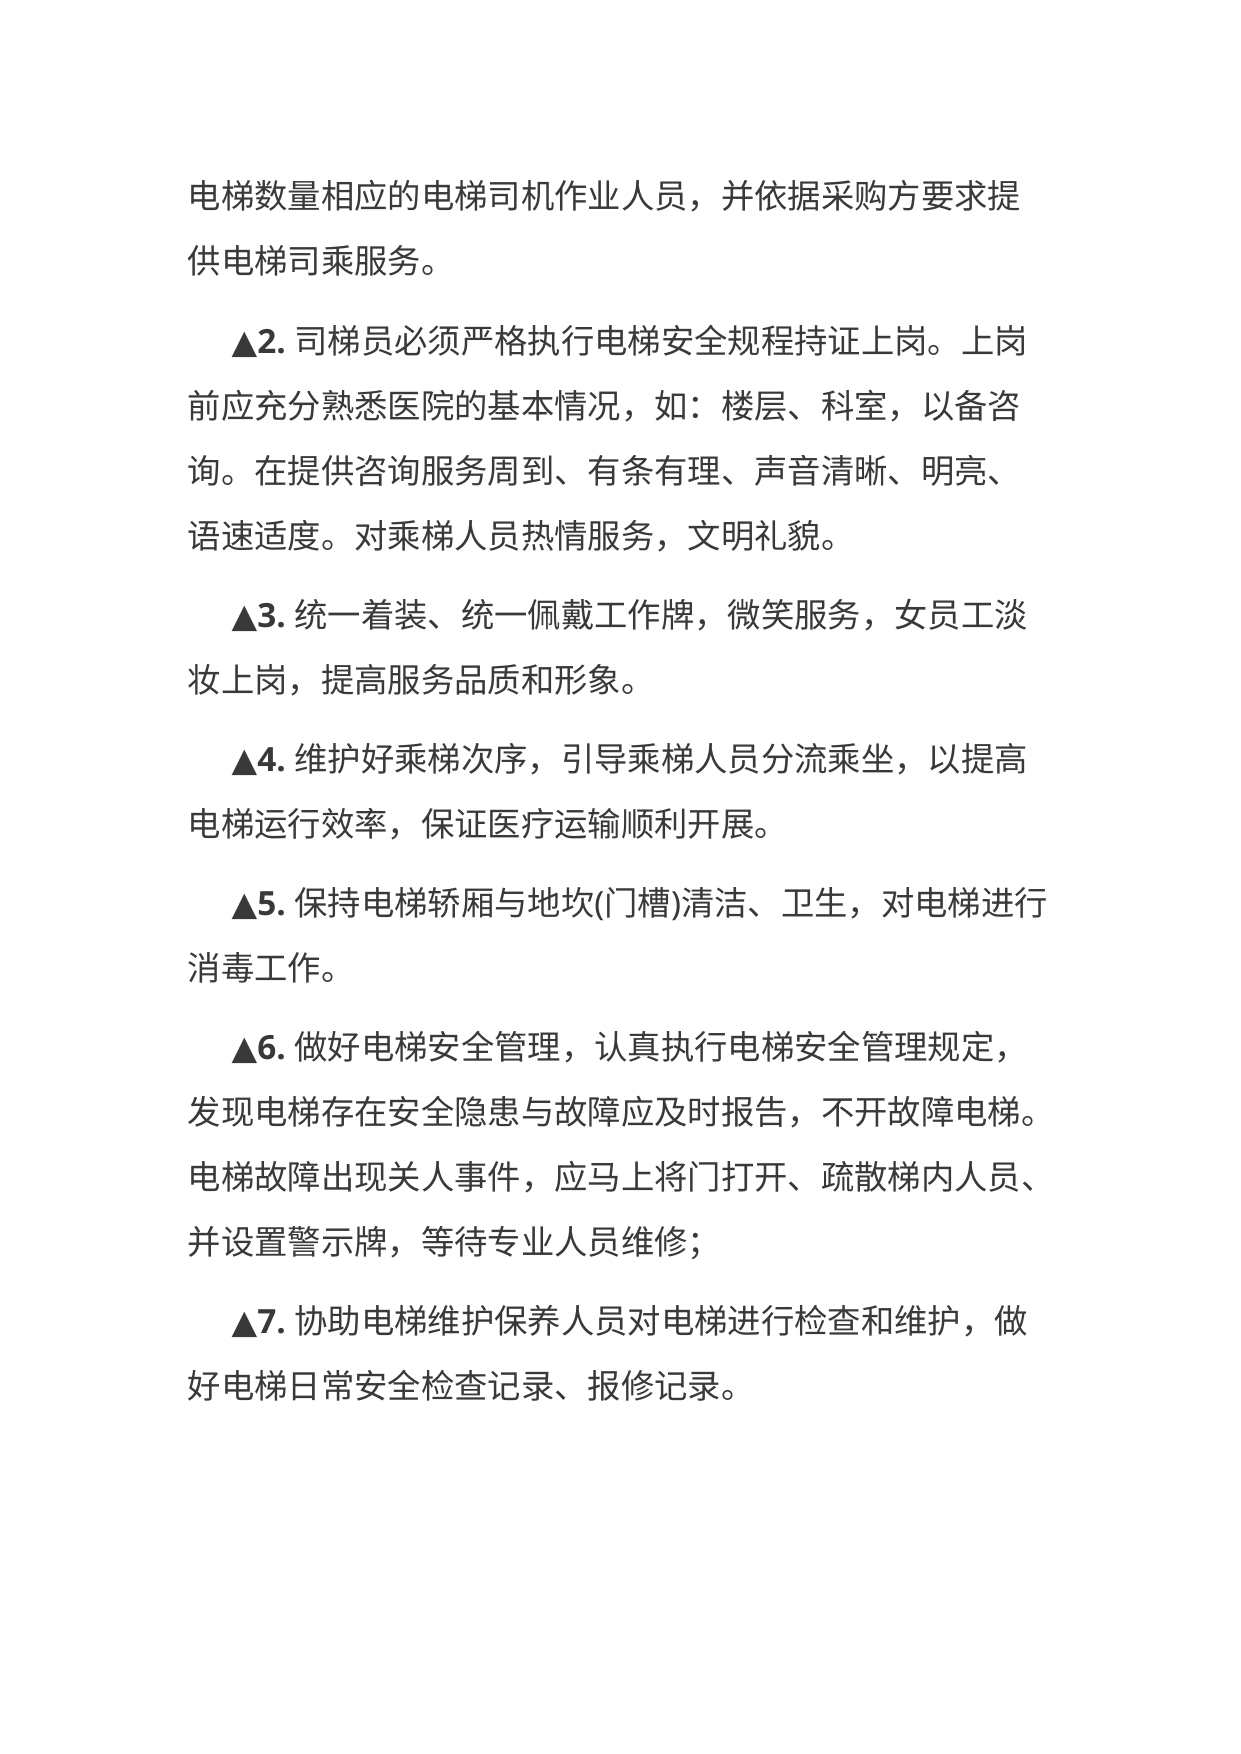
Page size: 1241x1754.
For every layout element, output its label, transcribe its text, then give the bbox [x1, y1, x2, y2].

text ▲5. 保持电梯轿厢与地坎(门槽)清洁、卫生，对电梯进行消毒工作。 [187, 869, 1053, 999]
text ▲6. 做好电梯安全管理，认真执行电梯安全管理规定，发现电梯存在安全隐患与故障应及时报告，不开故障电梯。电梯故障出现关人事件，应马上将门打开、疏散梯内人员、并设置警示牌，等待专业人员维修； [187, 1013, 1053, 1273]
text ▲7. 协助电梯维护保养人员对电梯进行检查和维护，做好电梯日常安全检查记录、报修记录。 [187, 1287, 1053, 1417]
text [187, 162, 1053, 292]
text ▲4. 维护好乘梯次序，引导乘梯人员分流乘坐，以提高电梯运行效率，保证医疗运输顺利开展。 [187, 724, 1053, 854]
text ▲3. 统一着装、统一佩戴工作牌，微笑服务，女员工淡妆上岗，提高服务品质和形象。 [187, 580, 1053, 710]
text ▲2. 司梯员必须严格执行电梯安全规程持证上岗。上岗前应充分熟悉医院的基本情况，如：楼层、科室，以备咨询。在提供咨询服务周到、有条有理、声音清晰、明亮、语速适度。对乘梯人员热情服务，文明礼貌。 [187, 306, 1053, 566]
